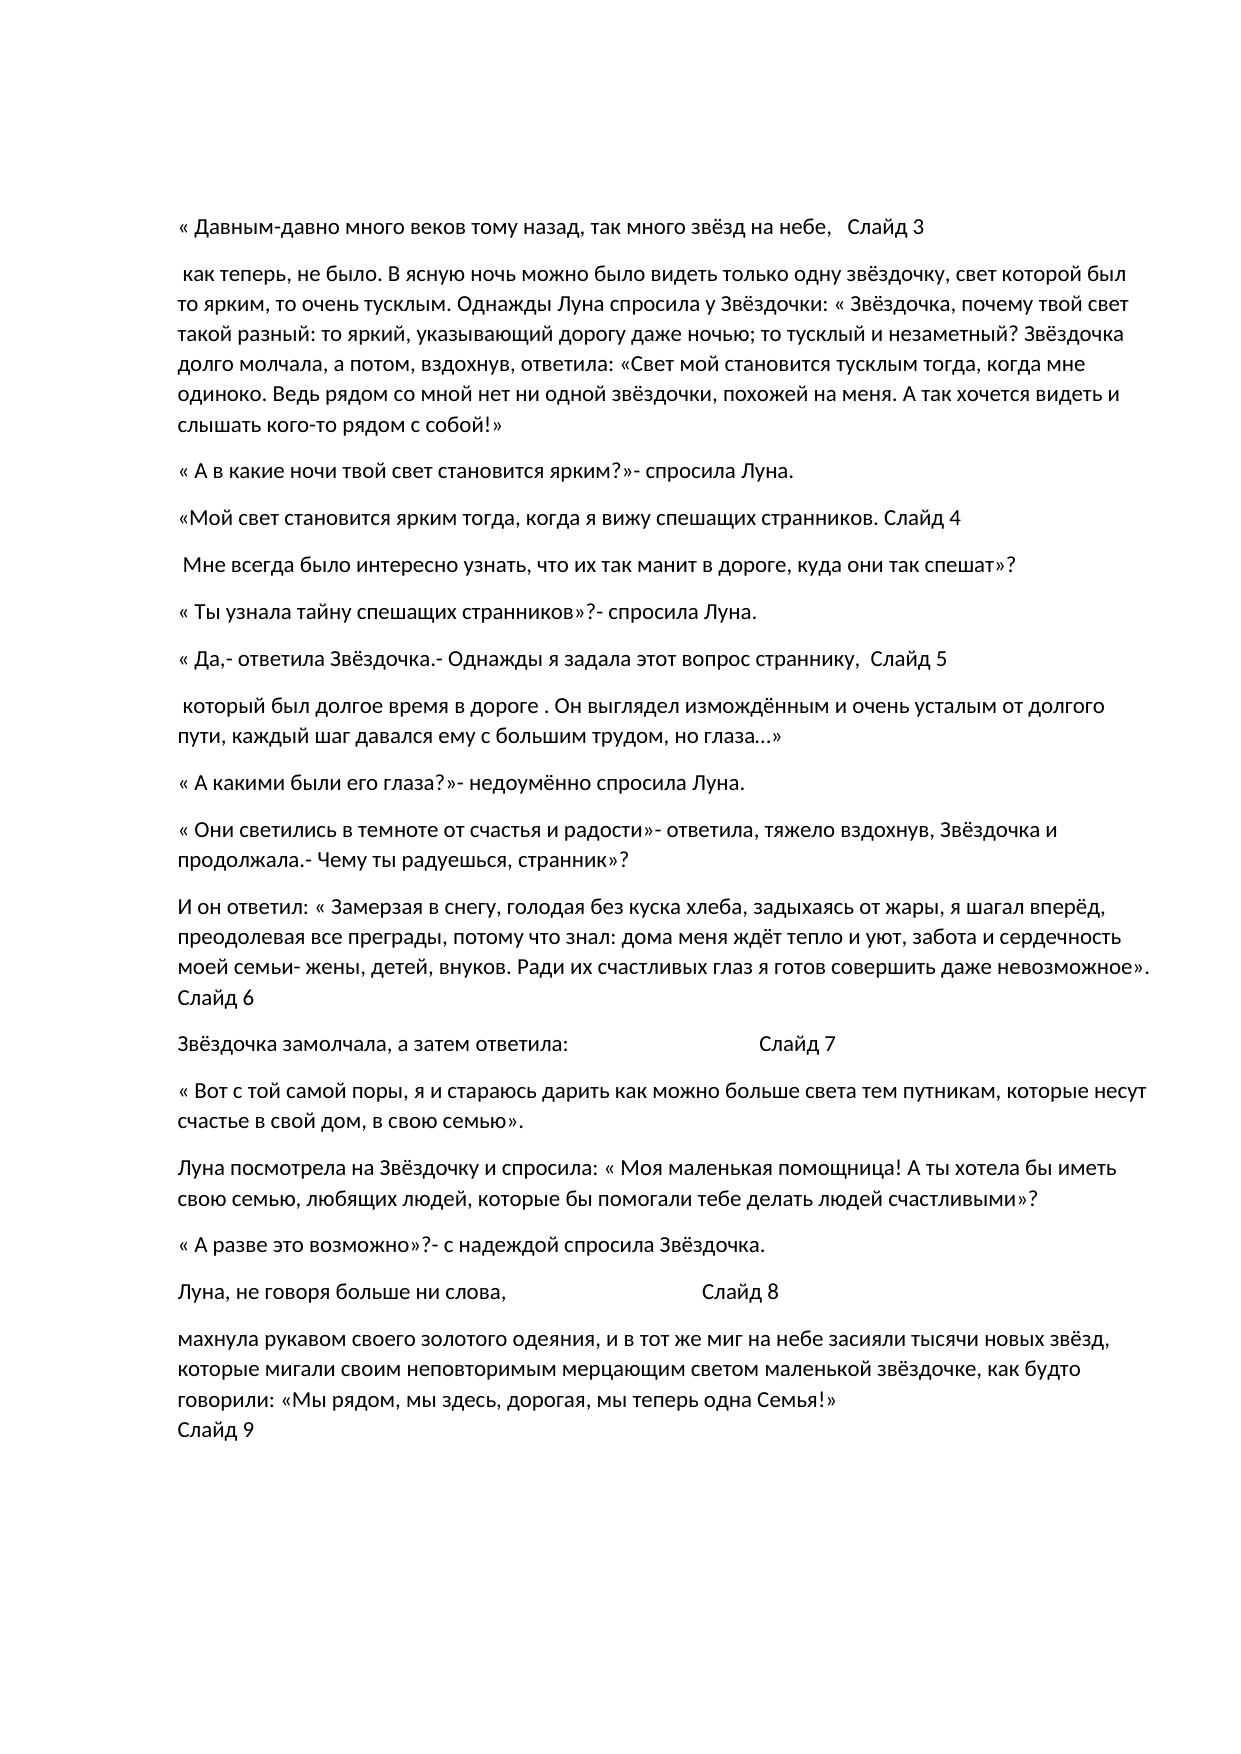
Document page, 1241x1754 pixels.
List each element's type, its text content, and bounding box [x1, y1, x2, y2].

text Мне всегда было интересно узнать, что их так манит в дороге, куда они так спешат»? [177, 550, 1152, 578]
text « Да,- ответила Звёздочка.- Однажды я задала этот вопрос страннику, Слайд 5 [177, 644, 1152, 672]
text « А какими были его глаза?»- недоумённо спросила Луна. [177, 768, 1152, 796]
text который был долгое время в дороге . Он выглядел измождённым и очень усталым от долгого пути, каждый шаг давался ему с большим трудом, но глаза…» [177, 691, 1152, 749]
text И он ответил: « Замерзая в снегу, голодая без куска хлеба, задыхаясь от жары, я шагал вперёд, преодолевая все преграды, потому что знал: дома меня ждёт тепло и уют, забота и сердечность моей семьи- жены, детей, внуков. Ради их счастливых глаз я готов совершить даже невозможное». Слайд 6 [177, 892, 1152, 1011]
text как теперь, не было. В ясную ночь можно было видеть только одну звёздочку, свет которой был то ярким, то очень тусклым. Однажды Луна спросила у Звёздочки: « Звёздочка, почему твой свет такой разный: то яркий, указывающий дорогу даже ночью; то тусклый и незаметный? Звёздочка долго молчала, а потом, вздохнув, ответила: «Свет мой становится тусклым тогда, когда мне одиноко. Ведь рядом со мной нет ни одной звёздочки, похожей на меня. А так хочется видеть и слышать кого-то рядом с собой!» [177, 259, 1152, 438]
text махнула рукавом своего золотого одеяния, и в тот же миг на небе засияли тысячи новых звёзд, которые мигали своим неповторимым мерцающим светом маленькой звёздочке, как будто говорили: «Мы рядом, мы здесь, дорогая, мы теперь одна Семья!» Слайд 9 [177, 1324, 1152, 1443]
text « Вот с той самой поры, я и стараюсь дарить как можно больше света тем путникам, которые несут счастье в свой дом, в свою семью». [177, 1076, 1152, 1135]
text Луна, не говоря больше ни слова, Слайд 8 [177, 1277, 1152, 1306]
text «Мой свет становится ярким тогда, когда я вижу спешащих странников. Слайд 4 [177, 503, 1152, 532]
text « Ты узнала тайну спешащих странников»?- спросила Луна. [177, 597, 1152, 625]
text Звёздочка замолчала, а затем ответила: Слайд 7 [177, 1029, 1152, 1058]
text « Они светились в темноте от счастья и радости»- ответила, тяжело вздохнув, Звёздочка и продолжала.- Чему ты радуешься, странник»? [177, 815, 1152, 873]
text « Давным-давно много веков тому назад, так много звёзд на небе, Слайд 3 [177, 212, 1152, 240]
text « А разве это возможно»?- с надеждой спросила Звёздочка. [177, 1231, 1152, 1259]
text Луна посмотрела на Звёздочку и спросила: « Моя маленькая помощница! А ты хотела бы иметь свою семью, любящих людей, которые бы помогали тебе делать людей счастливыми»? [177, 1153, 1152, 1212]
text « А в какие ночи твой свет становится ярким?»- спросила Луна. [177, 457, 1152, 485]
